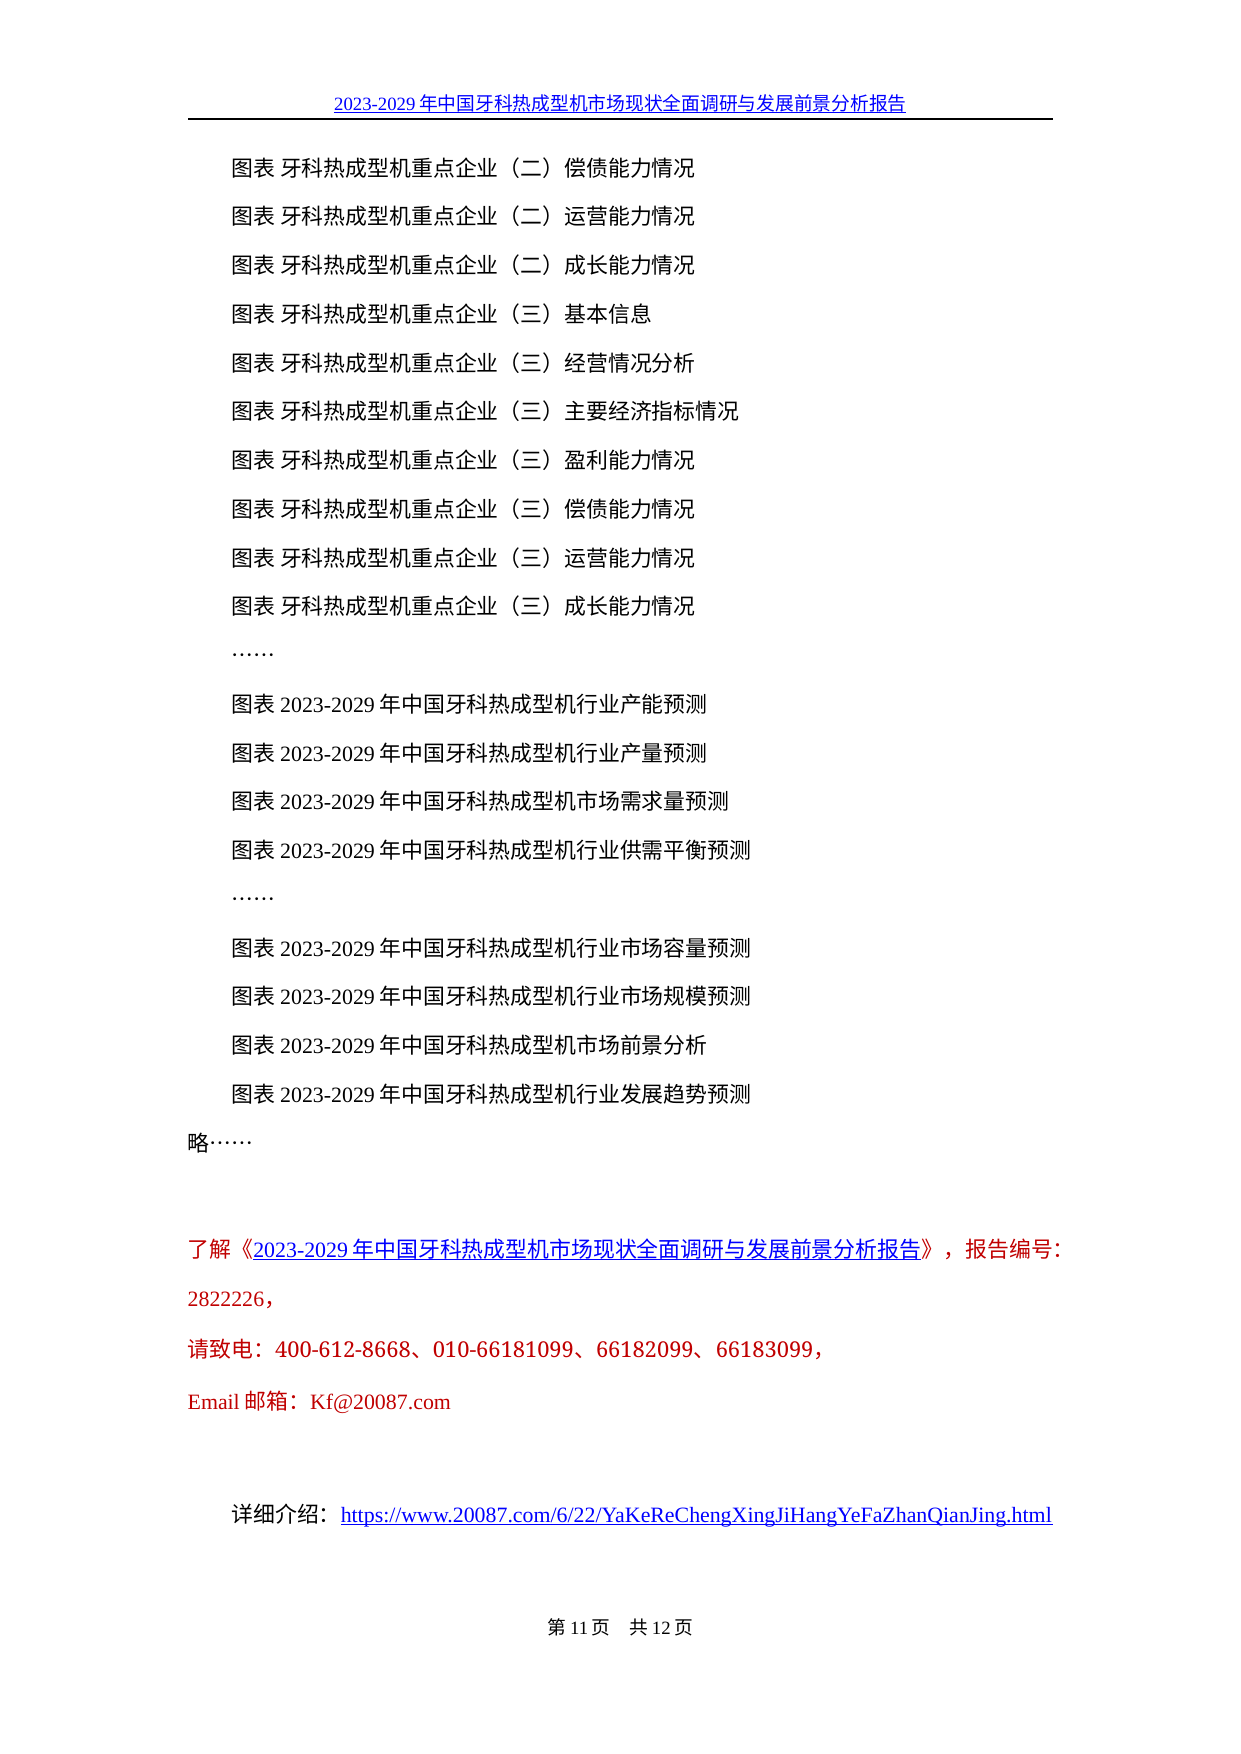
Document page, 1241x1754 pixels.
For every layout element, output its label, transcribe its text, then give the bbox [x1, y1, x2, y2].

text 请致电：400-612-8668、010-66181099、66182099、66183099， [187, 1332, 1053, 1364]
text 了解《2023-2029年中国牙科热成型机市场现状全面调研与发展前景分析报告》，报告编号：2822226， [187, 1232, 1053, 1313]
text 详细介绍：https://www.20087.com/6/22/YaKeReChengXingJiHangYeFaZhanQianJing.html [187, 1496, 1053, 1529]
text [187, 150, 1053, 1158]
text Email邮箱：Kf@20087.com [187, 1383, 1053, 1416]
